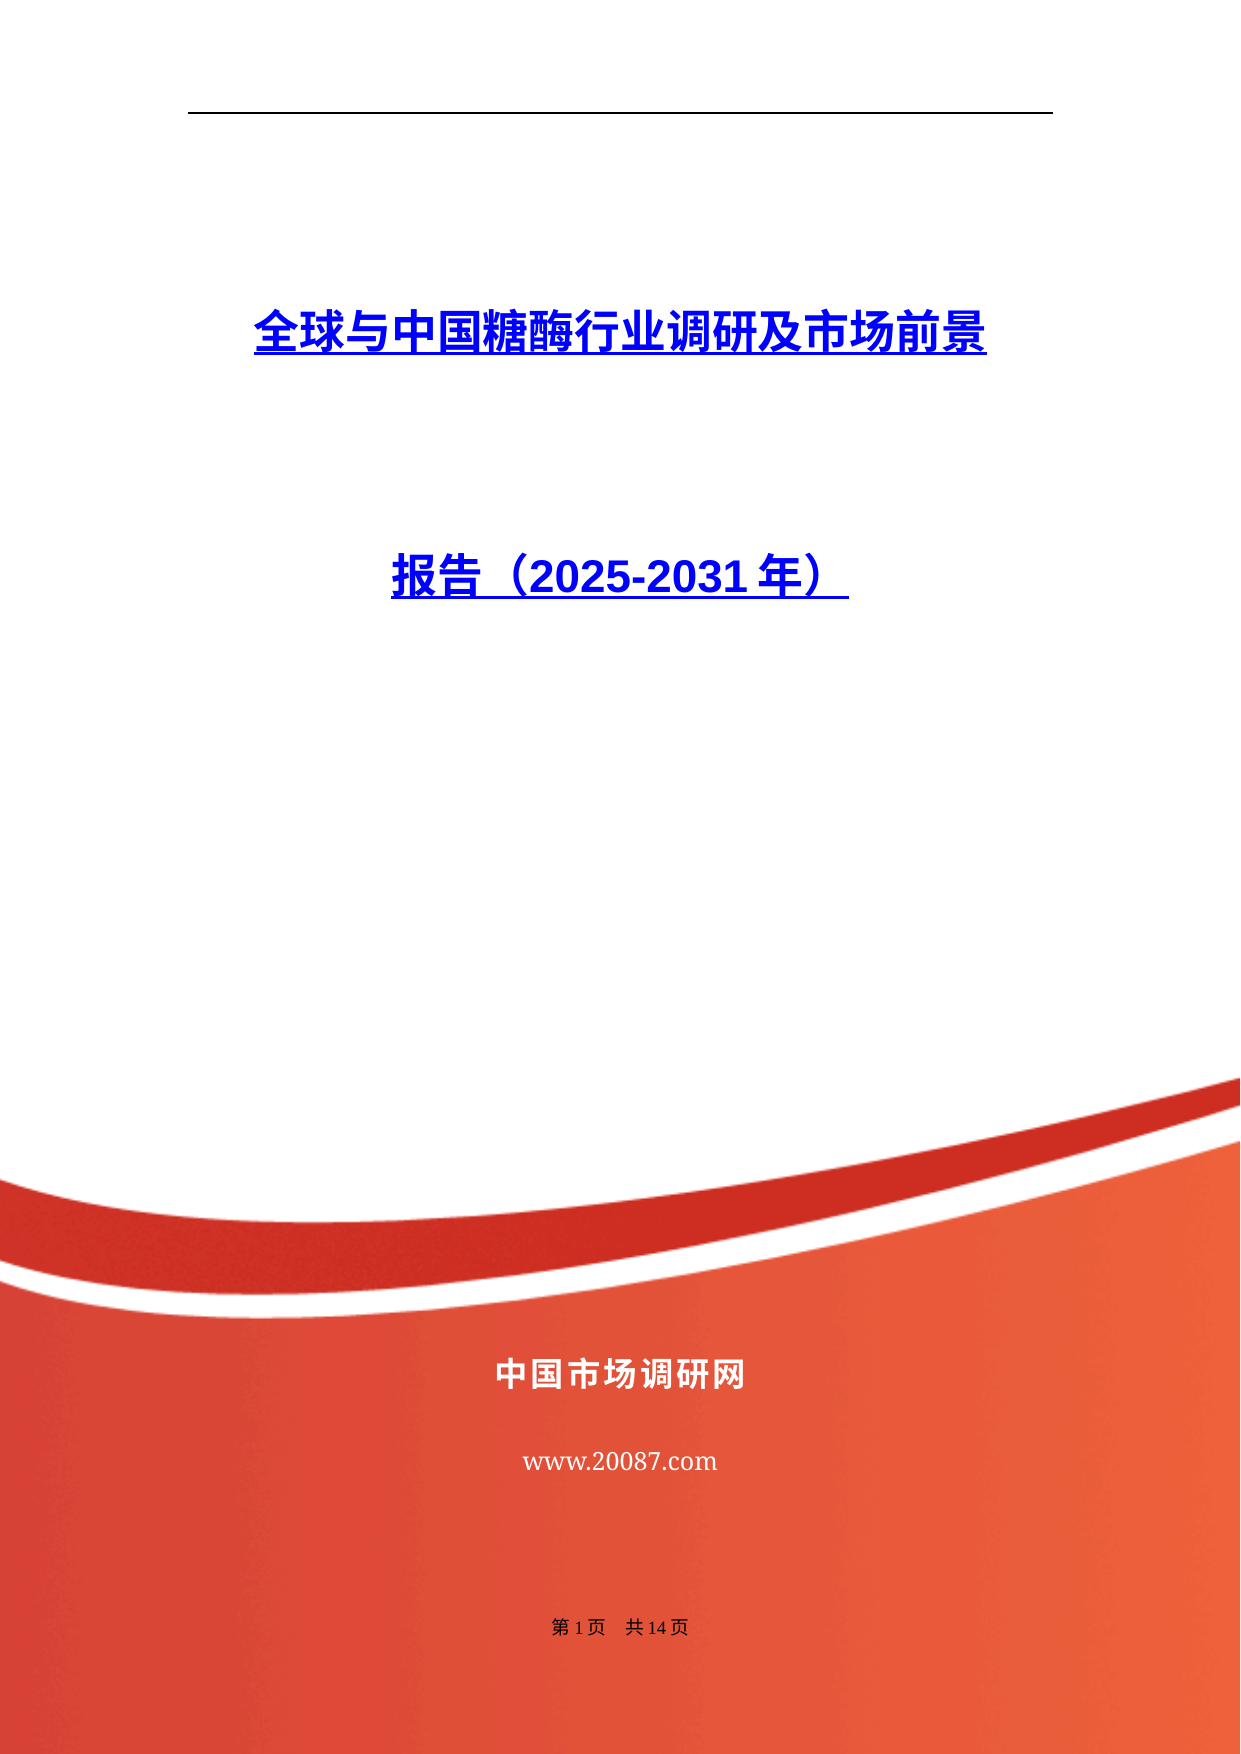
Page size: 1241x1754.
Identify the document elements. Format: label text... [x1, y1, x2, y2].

table_header 全球与中国糖酶行业调研及市场前景报告（2025-2031年） [188, 207, 1053, 773]
subtitle 中国市场调研网 [187, 1339, 1053, 1404]
text www.20087.com [187, 1428, 1053, 1493]
picture [0, 1006, 1241, 1754]
